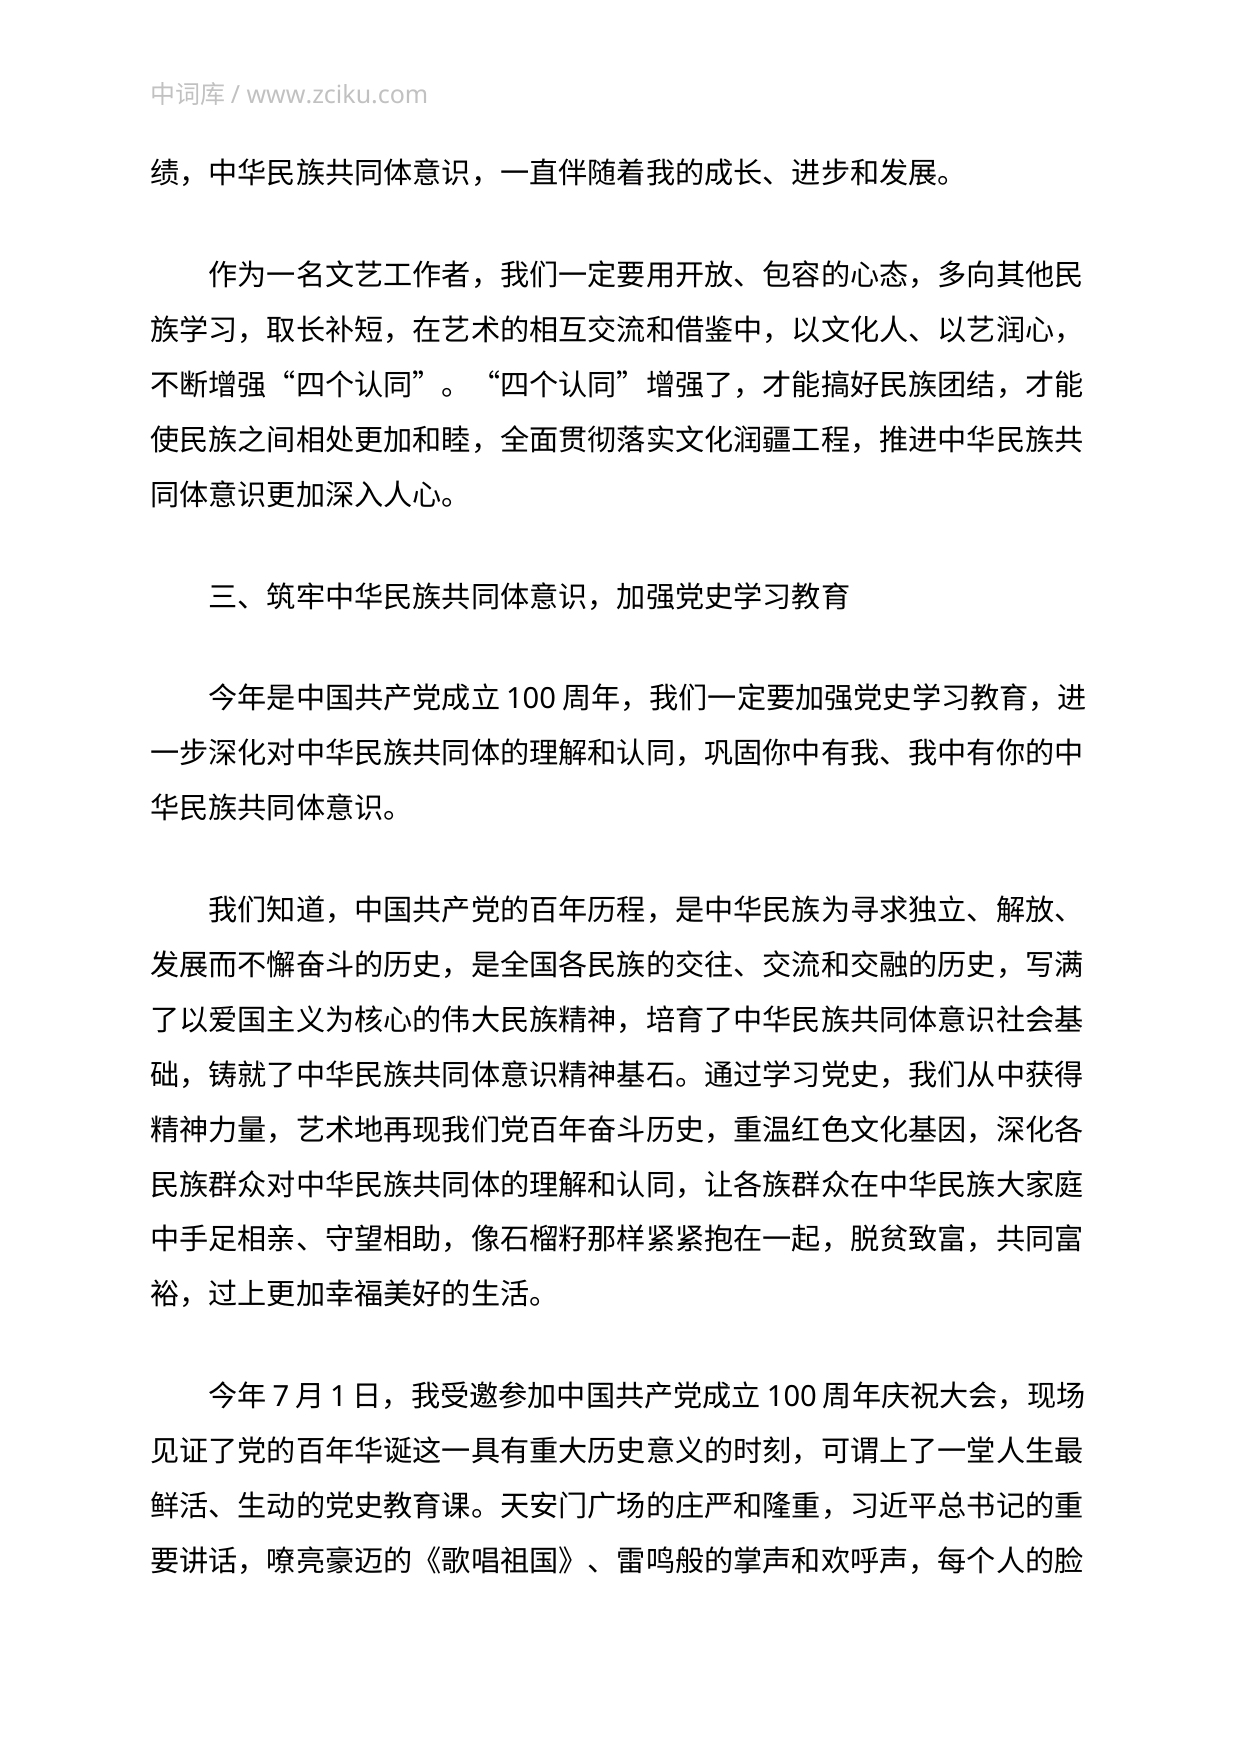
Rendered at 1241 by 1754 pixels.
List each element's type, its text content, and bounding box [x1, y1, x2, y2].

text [150, 150, 1090, 192]
text 今年是中国共产党成立100周年，我们一定要加强党史学习教育，进一步深化对中华民族共同体的理解和认同，巩固你中有我、我中有你的中华民族共同体意识。 [150, 675, 1090, 827]
text 我们知道，中国共产党的百年历程，是中华民族为寻求独立、解放、发展而不懈奋斗的历史，是全国各民族的交往、交流和交融的历史，写满了以爱国主义为核心的伟大民族精神，培育了中华民族共同体意识社会基础，铸就了中华民族共同体意识精神基石。通过学习党史，我们从中获得精神力量，艺术地再现我们党百年奋斗历史，重温红色文化基因，深化各民族群众对中华民族共同体的理解和认同，让各族群众在中华民族大家庭中手足相亲、守望相助，像石榴籽那样紧紧抱在一起，脱贫致富，共同富裕，过上更加幸福美好的生活。 [150, 887, 1090, 1313]
text 三、筑牢中华民族共同体意识，加强党史学习教育 [150, 573, 1090, 615]
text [150, 1373, 1090, 1580]
text 作为一名文艺工作者，我们一定要用开放、包容的心态，多向其他民族学习，取长补短，在艺术的相互交流和借鉴中，以文化人、以艺润心，不断增强“四个认同”。“四个认同”增强了，才能搞好民族团结，才能使民族之间相处更加和睦，全面贯彻落实文化润疆工程，推进中华民族共同体意识更加深入人心。 [150, 252, 1090, 514]
